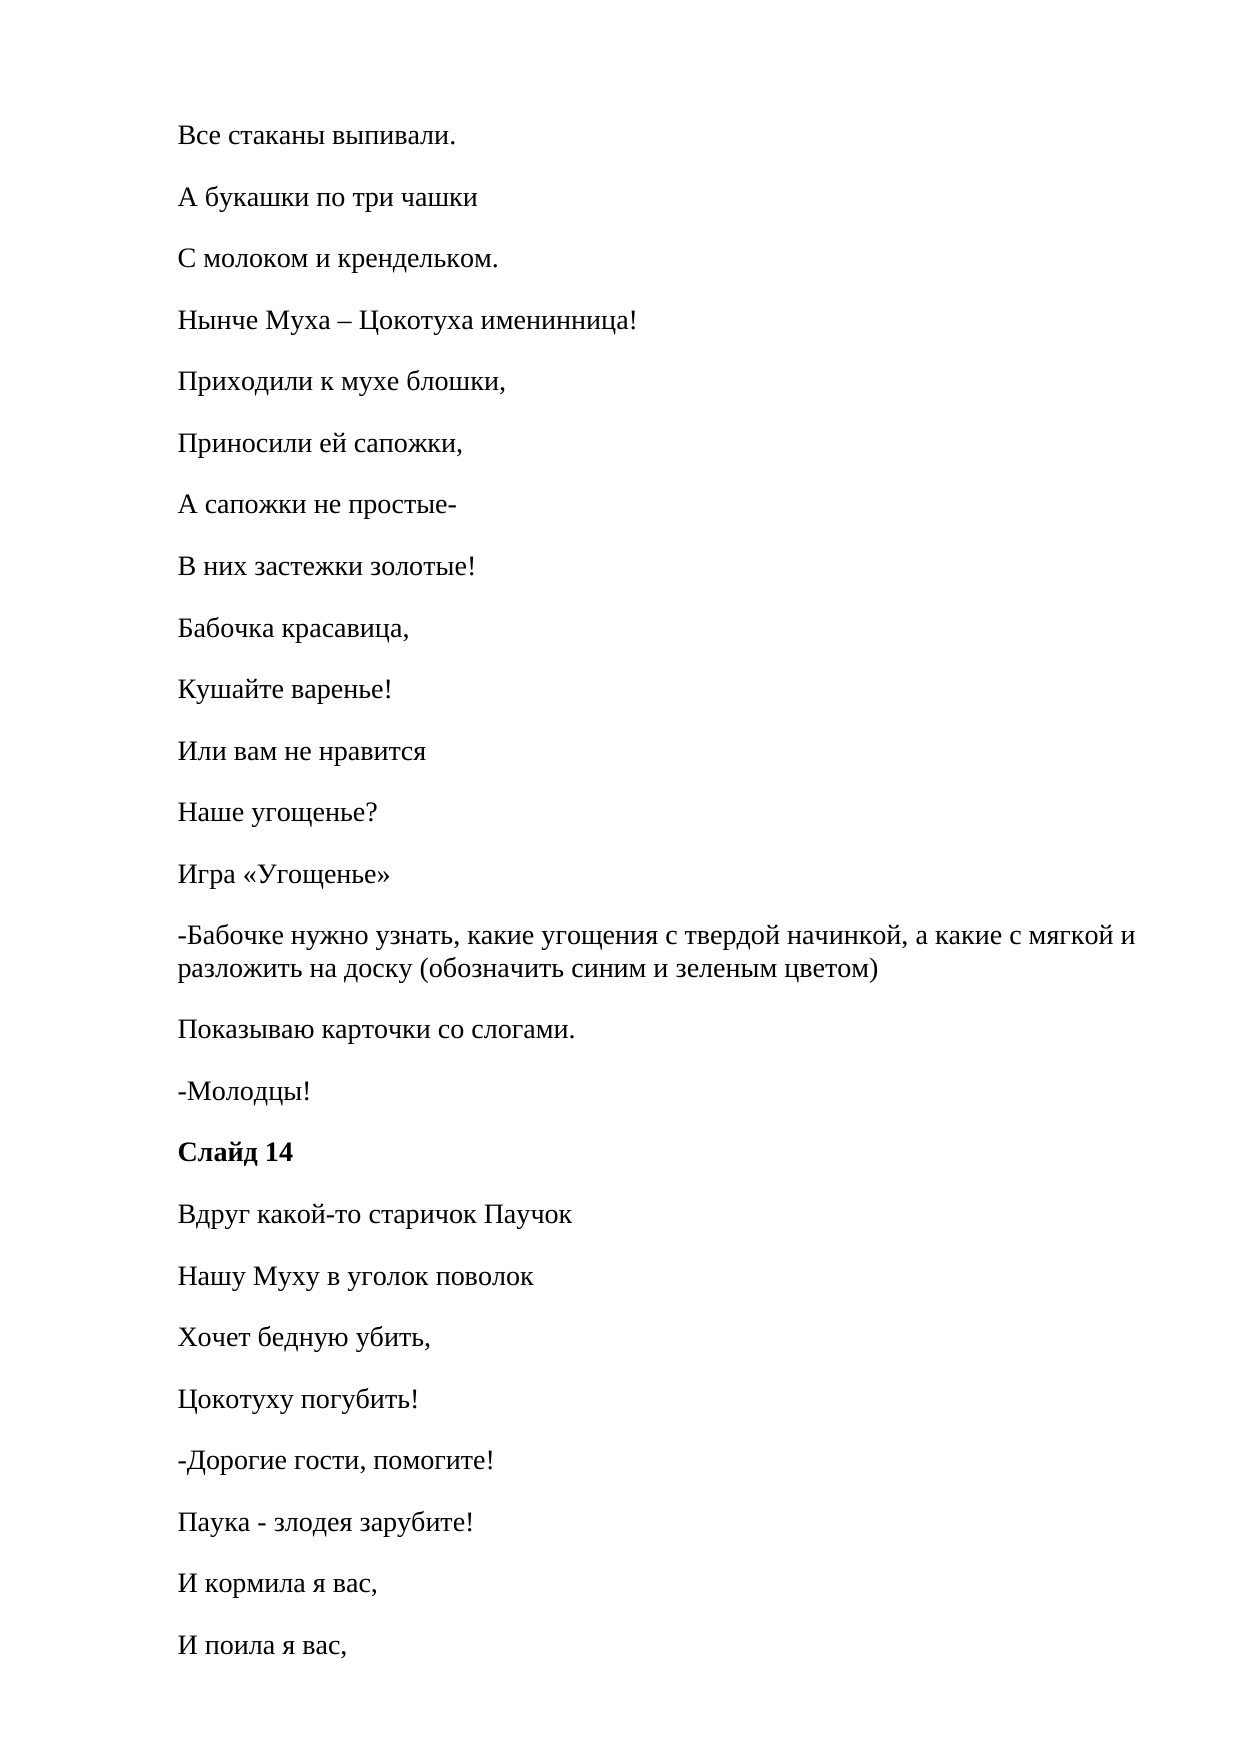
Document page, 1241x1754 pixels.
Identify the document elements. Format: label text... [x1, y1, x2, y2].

text Кушайте варенье! [177, 672, 1152, 704]
text Нынче Муха – Цокотуха именинница! [177, 303, 1152, 335]
text Хочет бедную убить, [177, 1320, 1152, 1353]
text Паука - злодея зарубите! [177, 1505, 1152, 1537]
text Слайд 14 [177, 1136, 1152, 1168]
text Наше угощенье? [177, 795, 1152, 828]
text Приносили ей сапожки, [177, 426, 1152, 458]
text Вдруг какой-то старичок Паучок [177, 1197, 1152, 1229]
text -Бабочке нужно узнать, какие угощения с твердой начинкой, а какие с мягкой и разложить на доску (обозначить синим и зеленым цветом) [177, 918, 1152, 983]
text Или вам не нравится [177, 734, 1152, 766]
text И поила я вас, [177, 1628, 1152, 1660]
text А сапожки не простые- [177, 487, 1152, 520]
text Показываю карточки со слогами. [177, 1012, 1152, 1045]
text А букашки по три чашки [177, 180, 1152, 212]
text Игра «Угощенье» [177, 857, 1152, 889]
text Цокотуху погубить! [177, 1382, 1152, 1414]
text -Молодцы! [177, 1074, 1152, 1106]
text Нашу Муху в уголок поволок [177, 1259, 1152, 1291]
text -Дорогие гости, помогите! [177, 1443, 1152, 1476]
text С молоком и крендельком. [177, 241, 1152, 274]
text И кормила я вас, [177, 1566, 1152, 1599]
text В них застежки золотые! [177, 549, 1152, 581]
text Бабочка красавица, [177, 611, 1152, 643]
text Приходили к мухе блошки, [177, 364, 1152, 397]
text Все стаканы выпивали. [177, 118, 1152, 151]
